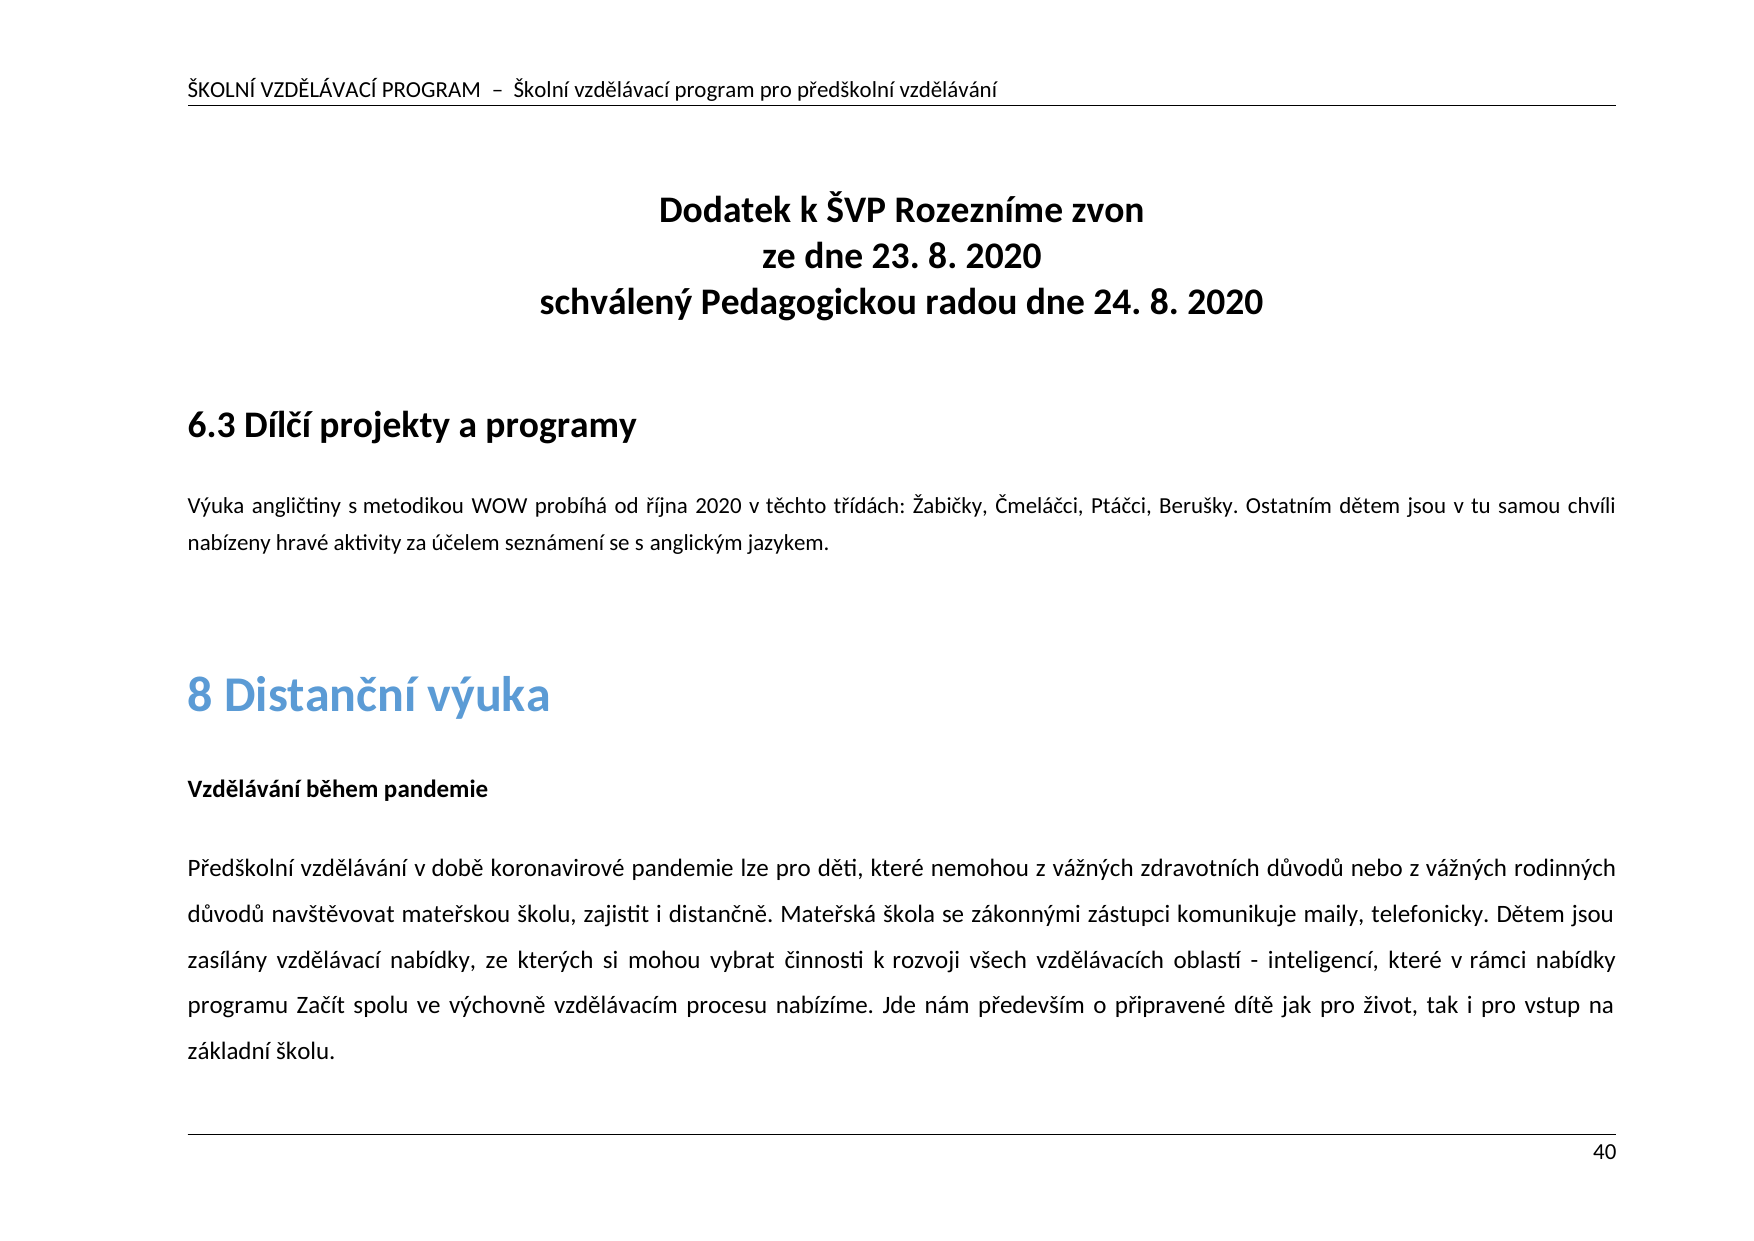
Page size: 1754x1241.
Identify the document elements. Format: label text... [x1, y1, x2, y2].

text ze dne 23. 8. 2020 [187, 232, 1616, 278]
text schválený Pedagogickou radou dne 24. 8. 2020 [187, 278, 1616, 324]
subtitle 8 Distanční výuka [187, 663, 1616, 724]
text Vzdělávání během pandemie [187, 773, 1616, 804]
text Předškolní vzdělávání v době koronavirové pandemie lze pro děti, které nemohou z vážných zdravotních důvodů nebo z vážných rodinných důvodů navštěvovat mateřskou školu, zajistit i distančně. Mateřská škola se zákonnými zástupci komunikuje maily, telefonicky. Dětem jsou zasílány vzdělávací nabídky, ze kterých si mohou vybrat činnosti k rozvoji všech vzdělávacích oblastí - inteligencí, které v rámci nabídky programu Začít spolu ve výchovně vzdělávacím procesu nabízíme. Jde nám především o připravené dítě jak pro život, tak i pro vstup na základní školu. [187, 852, 1616, 1066]
text Dodatek k ŠVP Rozezníme zvon [187, 186, 1616, 232]
subtitle 6.3 Dílčí projekty a programy [187, 401, 1616, 447]
subtitle Výuka angličtiny s metodikou WOW probíhá od října 2020 v těchto třídách: Žabičky, Čmeláčci, Ptáčci, Berušky. Ostatním dětem jsou v tu samou chvíli nabízeny hravé aktivity za účelem seznámení se s anglickým jazykem. [187, 492, 1616, 556]
